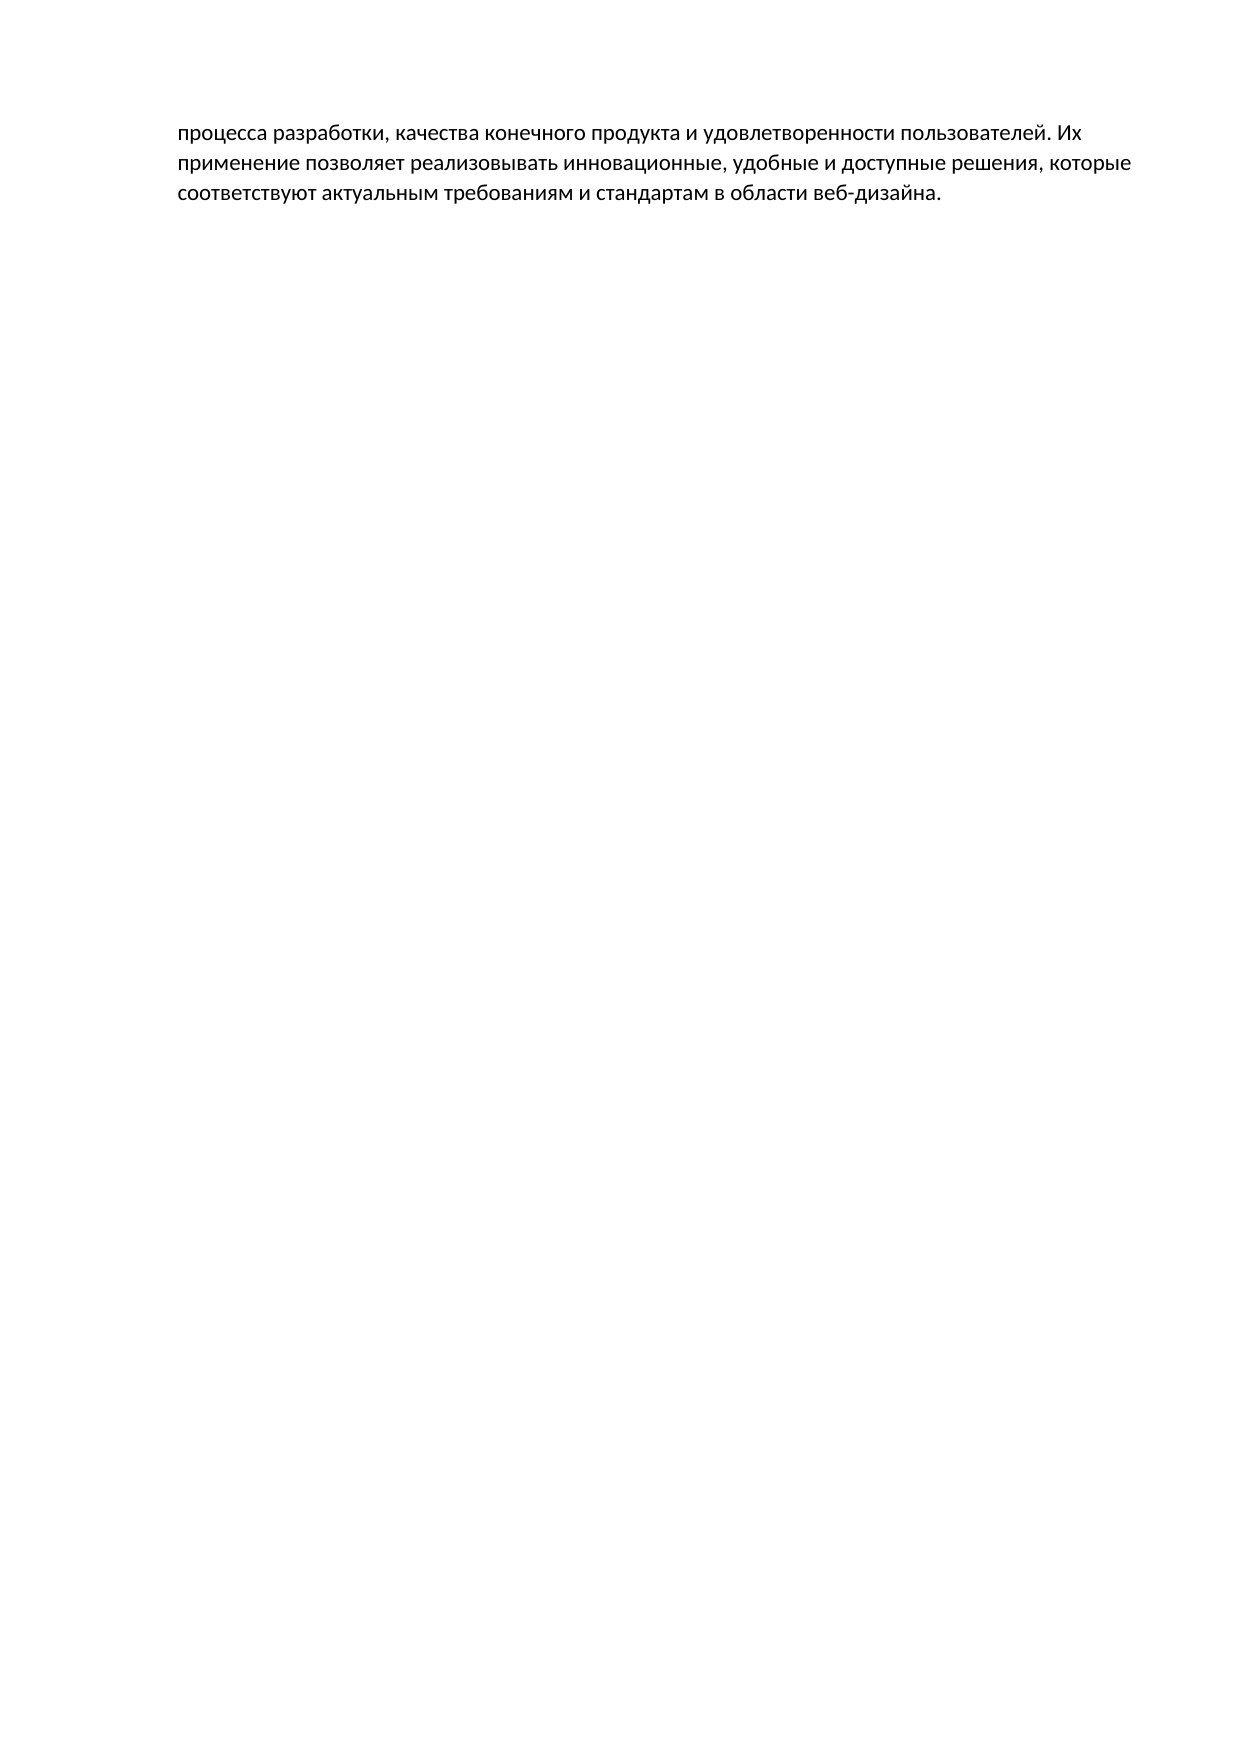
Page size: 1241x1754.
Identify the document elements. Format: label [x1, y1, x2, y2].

text [177, 118, 1152, 207]
